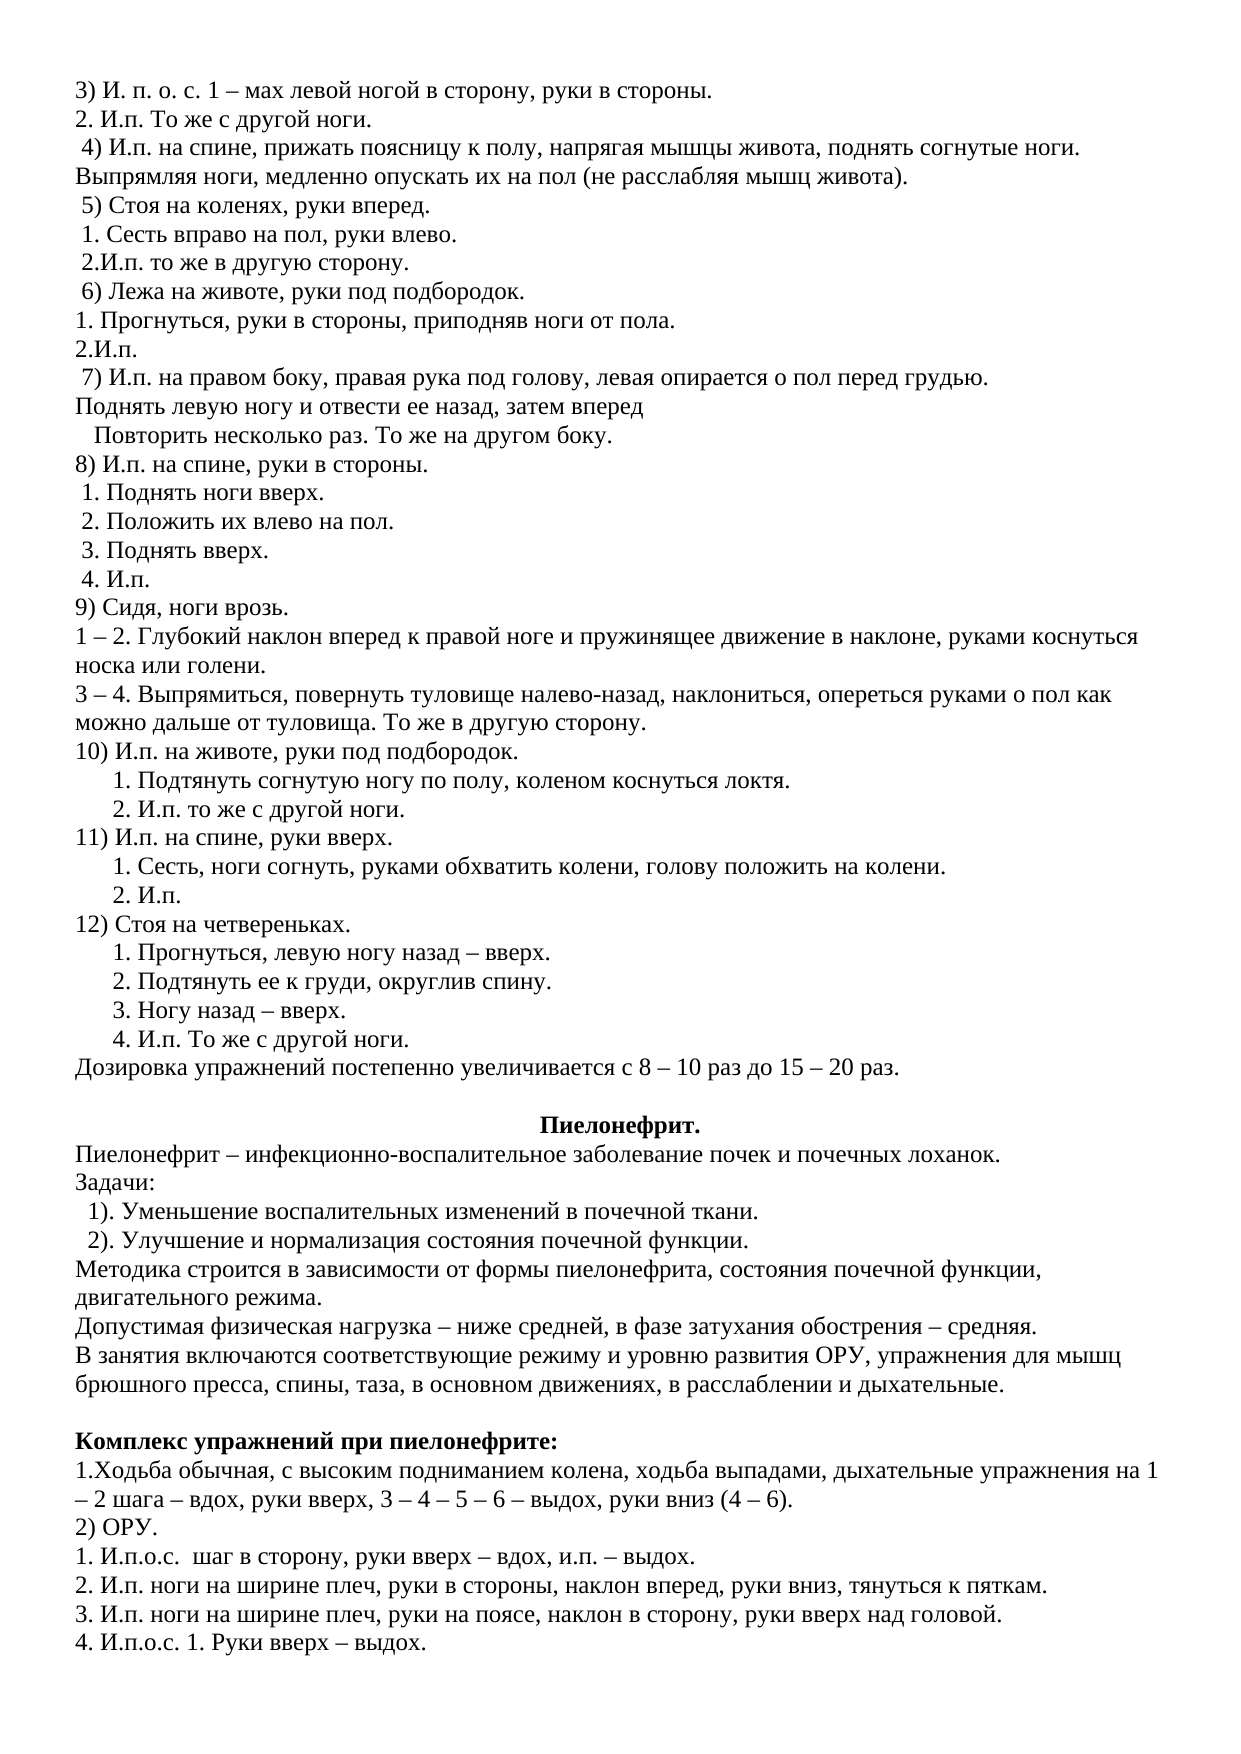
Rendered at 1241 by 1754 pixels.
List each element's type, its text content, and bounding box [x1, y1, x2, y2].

text 1. Сесть, ноги согнуть, руками обхватить колени, голову положить на колени. [75, 851, 1165, 880]
text 1. Прогнуться, руки в стороны, приподняв ноги от пола. [75, 305, 1165, 334]
text 1. Подтянуть согнутую ногу по полу, коленом коснуться локтя. [75, 765, 1165, 794]
text 1 – 2. Глубокий наклон вперед к правой ноге и пружинящее движение в наклоне, руками коснуться носка или голени. [75, 621, 1165, 679]
text 7) И.п. на правом боку, правая рука под голову, левая опирается о пол перед грудью. [75, 362, 1165, 391]
text Комплекс упражнений при пиелонефрите: [75, 1426, 1165, 1455]
text 4) И.п. на спине, прижать поясницу к полу, напрягая мышцы живота, поднять согнутые ноги. Выпрямляя ноги, медленно опускать их на пол (не расслабляя мышц живота). [75, 132, 1165, 190]
text Методика строится в зависимости от формы пиелонефрита, состояния почечной функции, двигательного режима. [75, 1254, 1165, 1311]
text 11) И.п. на спине, руки вверх. [75, 822, 1165, 851]
text 2.И.п. [75, 334, 1165, 362]
text Повторить несколько раз. То же на другом боку. [75, 420, 1165, 449]
text 2. И.п. [75, 880, 1165, 909]
text 1.Ходьба обычная, с высоким подниманием колена, ходьба выпадами, дыхательные упражнения на 1 – 2 шага – вдох, руки вверх, 3 – 4 – 5 – 6 – выдох, руки вниз (4 – 6). [75, 1455, 1165, 1512]
text 1). Уменьшение воспалительных изменений в почечной ткани. [75, 1196, 1165, 1225]
text 4. И.п. То же с другой ноги. [75, 1024, 1165, 1052]
text 2. Подтянуть ее к груди, округлив спину. [75, 966, 1165, 995]
text 3. Поднять вверх. [75, 535, 1165, 564]
text 6) Лежа на животе, руки под подбородок. [75, 276, 1165, 305]
text Пиелонефрит – инфекционно-воспалительное заболевание почек и почечных лоханок. [75, 1139, 1165, 1167]
text 12) Стоя на четвереньках. [75, 909, 1165, 937]
text 2. Положить их влево на пол. [75, 506, 1165, 535]
text 2) ОРУ. [75, 1512, 1165, 1541]
text Поднять левую ногу и отвести ее назад, затем вперед [75, 391, 1165, 420]
text 3 – 4. Выпрямиться, повернуть туловище налево-назад, наклониться, опереться руками о пол как можно дальше от туловища. То же в другую сторону. [75, 679, 1165, 736]
text Задачи: [75, 1167, 1165, 1196]
text 2. И.п. То же с другой ноги. [75, 104, 1165, 132]
text 3. Ногу назад – вверх. [75, 995, 1165, 1024]
text 2. И.п. то же с другой ноги. [75, 794, 1165, 822]
text 1. Сесть вправо на пол, руки влево. [75, 219, 1165, 247]
text 4. И.п.о.с. 1. Руки вверх – выдох. [75, 1627, 1165, 1656]
text 3. И.п. ноги на ширине плеч, руки на поясе, наклон в сторону, руки вверх над головой. [75, 1599, 1165, 1627]
text 2). Улучшение и нормализация состояния почечной функции. [75, 1225, 1165, 1254]
text 1. Поднять ноги вверх. [75, 477, 1165, 506]
text В занятия включаются соответствующие режиму и уровню развития ОРУ, упражнения для мышц брюшного пресса, спины, таза, в основном движениях, в расслаблении и дыхательные. [75, 1340, 1165, 1397]
text 2. И.п. ноги на ширине плеч, руки в стороны, наклон вперед, руки вниз, тянуться к пяткам. [75, 1570, 1165, 1599]
text Допустимая физическая нагрузка – ниже средней, в фазе затухания обострения – средняя. [75, 1311, 1165, 1340]
text Пиелонефрит. [75, 1110, 1165, 1139]
text 8) И.п. на спине, руки в стороны. [75, 449, 1165, 477]
text 1. Прогнуться, левую ногу назад – вверх. [75, 937, 1165, 966]
text 4. И.п. [75, 564, 1165, 592]
text 1. И.п.о.с. шаг в сторону, руки вверх – вдох, и.п. – выдох. [75, 1541, 1165, 1570]
text 3) И. п. о. с. 1 – мах левой ногой в сторону, руки в стороны. [75, 75, 1165, 104]
text 2.И.п. то же в другую сторону. [75, 247, 1165, 276]
text 5) Стоя на коленях, руки вперед. [75, 190, 1165, 219]
text Дозировка упражнений постепенно увеличивается с 8 – 10 раз до 15 – 20 раз. [75, 1052, 1165, 1081]
text 10) И.п. на животе, руки под подбородок. [75, 736, 1165, 765]
text 9) Сидя, ноги врозь. [75, 592, 1165, 621]
